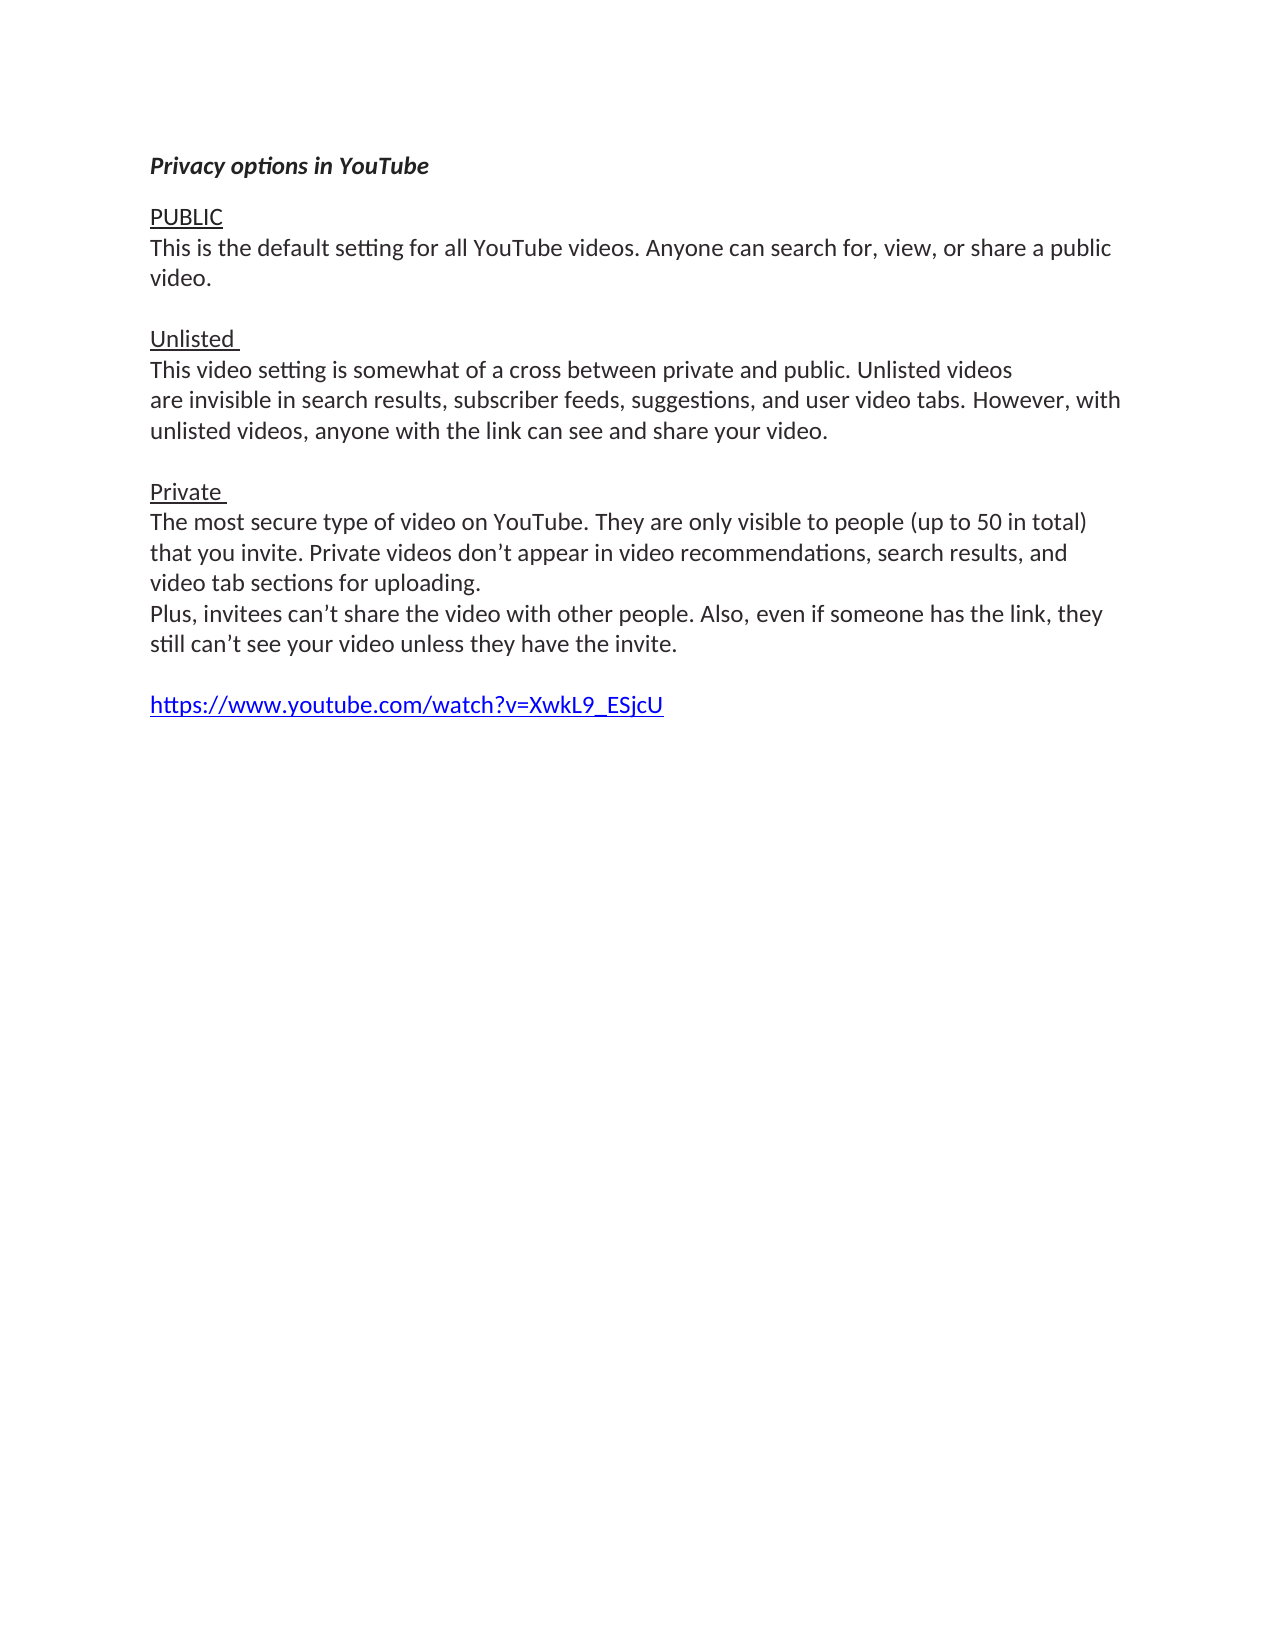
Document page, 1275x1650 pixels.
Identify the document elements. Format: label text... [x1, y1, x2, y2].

text Private [150, 476, 1125, 507]
text Plus, invitees can’t share the video with other people. Also, even if someone has the link, they still can’t see your video unless they have the invite. [150, 598, 1125, 659]
text The most secure type of video on YouTube. They are only visible to people (up to 50 in total) that you invite. Private videos don’t appear in video recommendations, search results, and video tab sections for uploading. [150, 507, 1125, 598]
text This video setting is somewhat of a cross between private and public. Unlisted videos are invisible in search results, subscriber feeds, suggestions, and user video tabs. However, with unlisted videos, anyone with the link can see and share your video. [150, 354, 1125, 446]
text https://www.youtube.com/watch?v=XwkL9_ESjcU [150, 690, 1125, 720]
text This is the default setting for all YouTube videos. Anyone can search for, view, or share a public video. [150, 232, 1125, 293]
text Unlisted [150, 323, 1125, 354]
text PUBLIC [150, 201, 1125, 232]
text Privacy options in YouTube [150, 150, 1125, 181]
